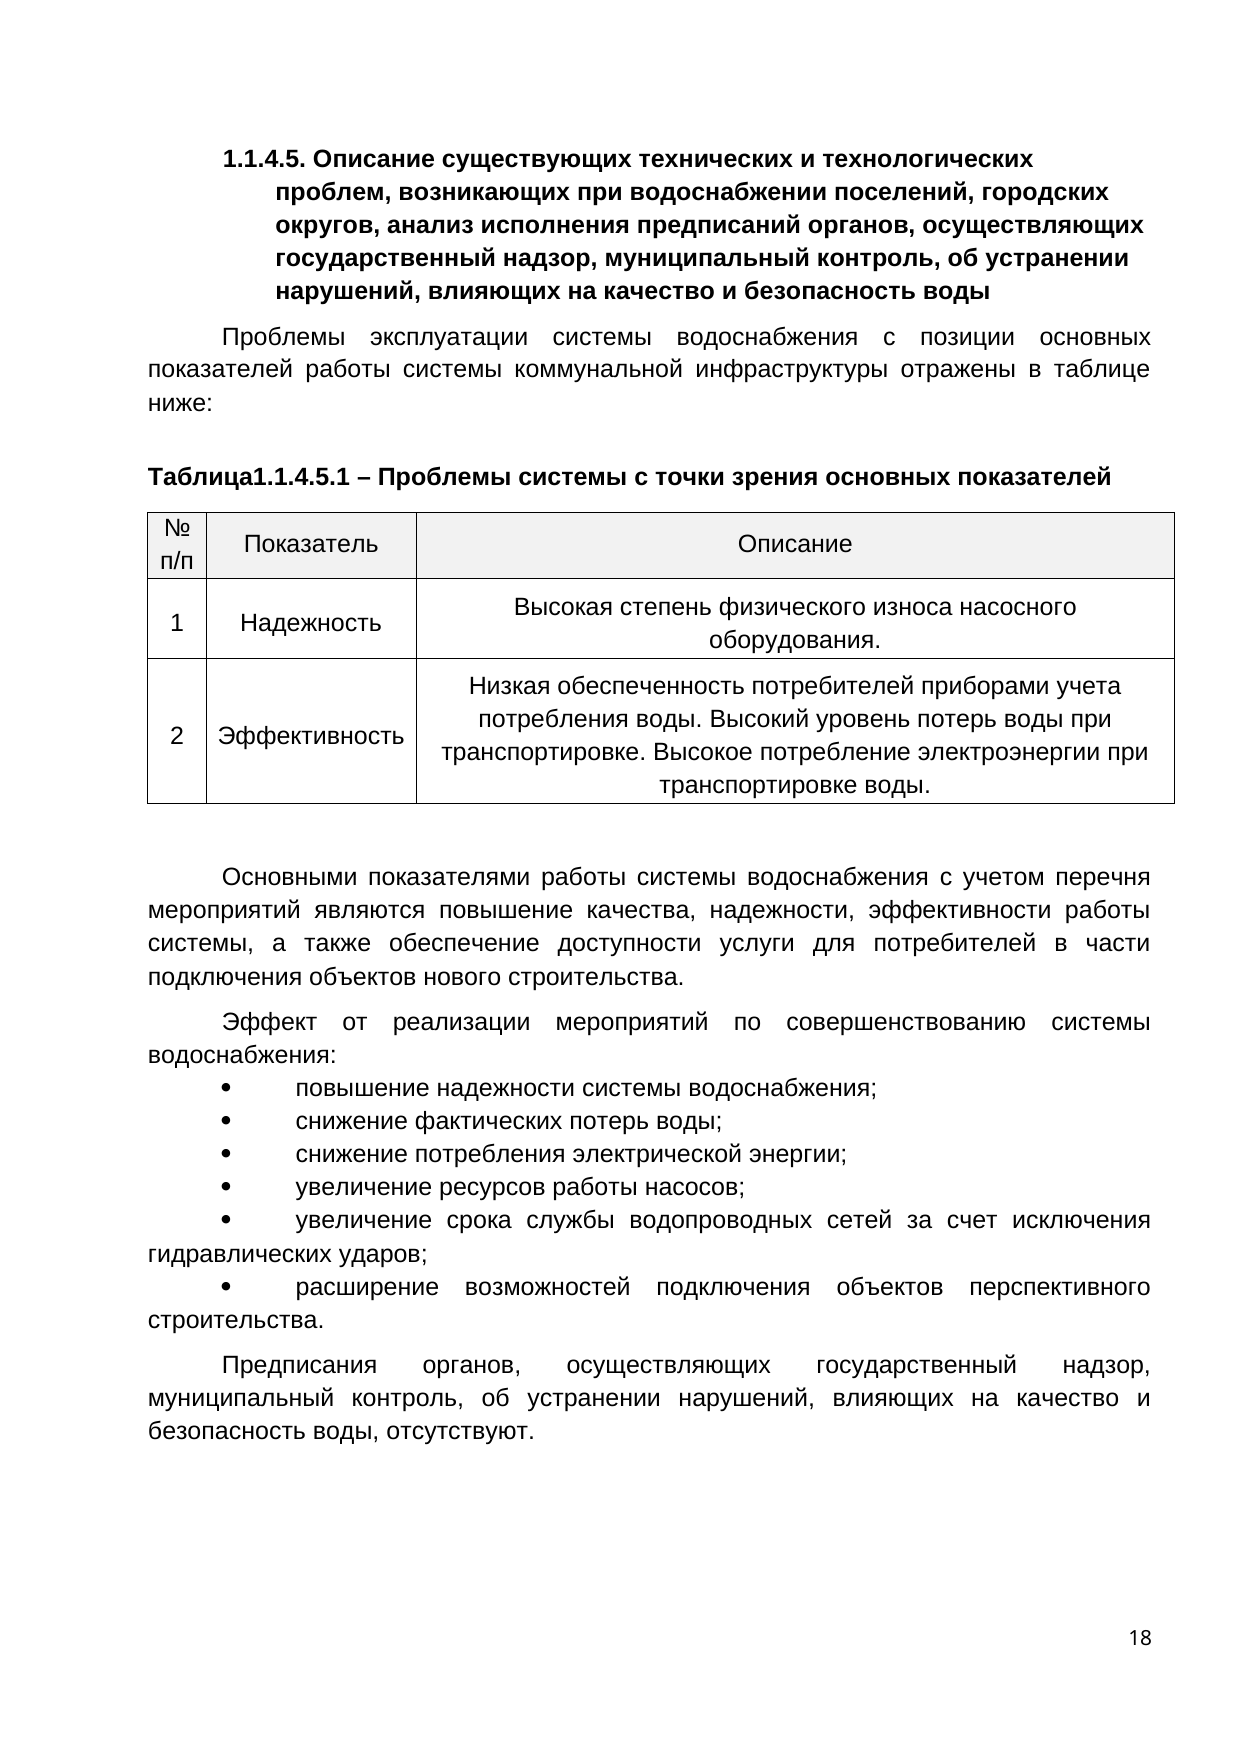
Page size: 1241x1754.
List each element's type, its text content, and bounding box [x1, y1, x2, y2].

list расширение возможностей подключения объектов перспективного строительства. [148, 1272, 1152, 1333]
list 1.1.4.5. Описание существующих технических и технологических проблем, возникающих при водоснабжении поселений, городских округов, анализ исполнения предписаний органов, осуществляющих государственный надзор, муниципальный контроль, об устранении нарушений, влияющих на качество и безопасность воды [223, 144, 1152, 305]
text Таблица1.1.4.5.1 – Проблемы системы с точки зрения основных показателей [148, 462, 1152, 491]
list снижение потребления электрической энергии; [148, 1139, 1152, 1168]
table_cell 2 [148, 659, 206, 803]
table_cell Низкая обеспеченность потребителей приборами учета потребления воды. Высокий уровень потерь воды при транспортировке. Высокое потребление электроэнергии при транспортировке воды. [417, 659, 1174, 803]
text Проблемы эксплуатации системы водоснабжения с позиции основных показателей работы системы коммунальной инфраструктуры отражены в таблице ниже: [148, 321, 1152, 416]
table_header Описание [417, 513, 1174, 578]
text Основными показателями работы системы водоснабжения с учетом перечня мероприятий являются повышение качества, надежности, эффективности работы системы, а также обеспечение доступности услуги для потребителей в части подключения объектов нового строительства. [148, 862, 1152, 990]
table_header Показатель [207, 513, 416, 578]
table_cell Высокая степень физического износа насосного оборудования. [417, 579, 1174, 658]
table_cell Надежность [207, 579, 416, 658]
table_cell 1 [148, 579, 206, 658]
list повышение надежности системы водоснабжения; [148, 1073, 1152, 1102]
list снижение фактических потерь воды; [148, 1106, 1152, 1135]
table_header № п/п [148, 513, 206, 578]
text Эффект от реализации мероприятий по совершенствованию системы водоснабжения: [148, 1007, 1152, 1069]
list увеличение срока службы водопроводных сетей за счет исключения гидравлических ударов; [148, 1206, 1152, 1267]
list увеличение ресурсов работы насосов; [148, 1172, 1152, 1201]
text Предписания органов, осуществляющих государственный надзор, муниципальный контроль, об устранении нарушений, влияющих на качество и безопасность воды, отсутствуют. [148, 1350, 1152, 1445]
table_cell Эффективность [207, 659, 416, 803]
